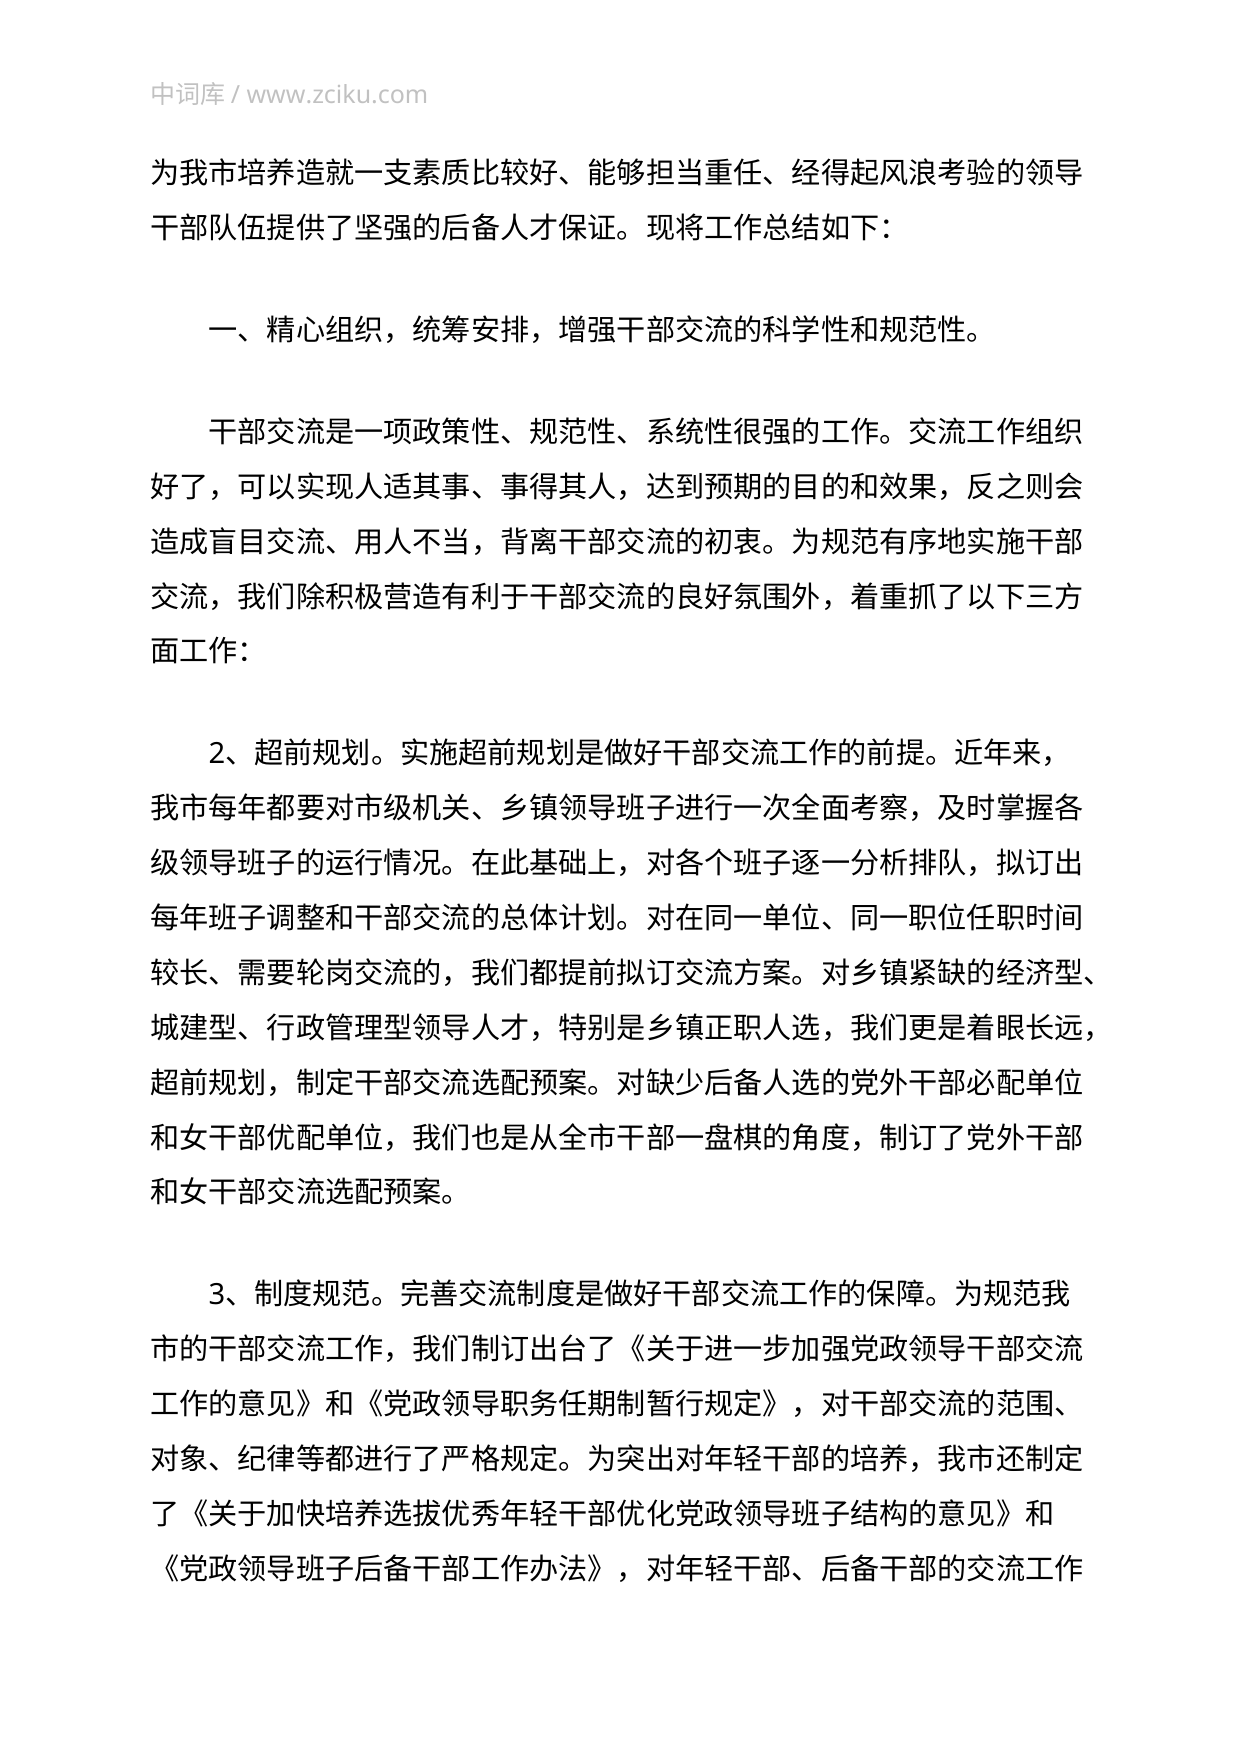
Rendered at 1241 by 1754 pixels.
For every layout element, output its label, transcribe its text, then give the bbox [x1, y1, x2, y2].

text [150, 1271, 1090, 1588]
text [150, 150, 1090, 247]
text 干部交流是一项政策性、规范性、系统性很强的工作。交流工作组织好了，可以实现人适其事、事得其人，达到预期的目的和效果，反之则会造成盲目交流、用人不当，背离干部交流的初衷。为规范有序地实施干部交流，我们除积极营造有利于干部交流的良好氛围外，着重抓了以下三方面工作： [150, 408, 1090, 670]
text 一、精心组织，统筹安排，增强干部交流的科学性和规范性。 [150, 307, 1090, 349]
text 2、超前规划。实施超前规划是做好干部交流工作的前提。近年来，我市每年都要对市级机关、乡镇领导班子进行一次全面考察，及时掌握各级领导班子的运行情况。在此基础上，对各个班子逐一分析排队，拟订出每年班子调整和干部交流的总体计划。对在同一单位、同一职位任职时间较长、需要轮岗交流的，我们都提前拟订交流方案。对乡镇紧缺的经济型、城建型、行政管理型领导人才，特别是乡镇正职人选，我们更是着眼长远，超前规划，制定干部交流选配预案。对缺少后备人选的党外干部必配单位和女干部优配单位，我们也是从全市干部一盘棋的角度，制订了党外干部和女干部交流选配预案。 [150, 730, 1090, 1211]
